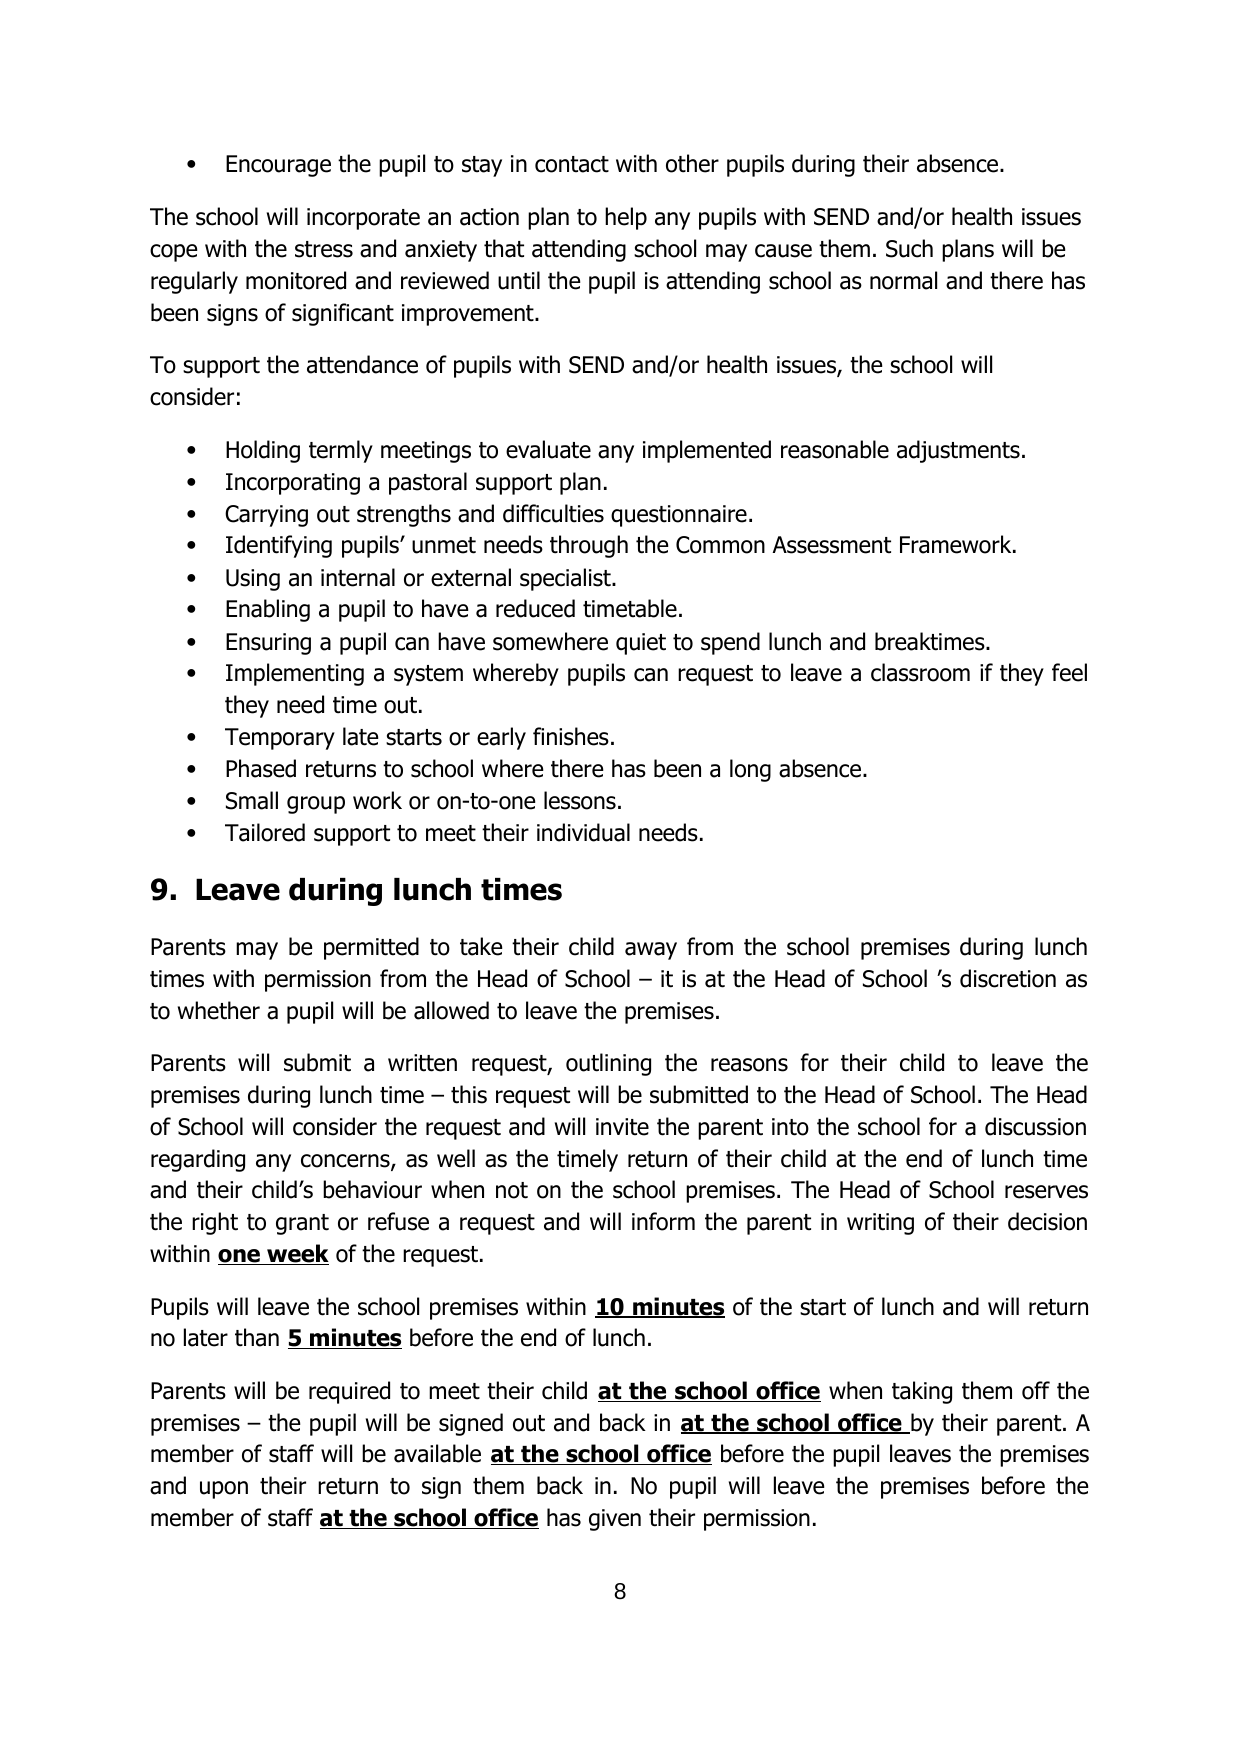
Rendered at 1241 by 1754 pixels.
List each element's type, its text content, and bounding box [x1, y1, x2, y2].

text Pupils will leave the school premises within 10 minutes of the start of lunch and will return no later than 5 minutes before the end of lunch. [150, 1292, 1090, 1351]
list Implementing a system whereby pupils can request to leave a classroom if they feel they need time out. [187, 659, 1090, 718]
text To support the attendance of pupils with SEND and/or health issues, the school will consider: [150, 351, 1090, 410]
list Identifying pupils’ unmet needs through the Common Assessment Framework. [187, 531, 1090, 559]
text Parents may be permitted to take their child away from the school premises during lunch times with permission from the Head of School – it is at the Head of School ’s discretion as to whether a pupil will be allowed to leave the premises. [150, 933, 1090, 1024]
list Small group work or on-to-one lessons. [187, 787, 1090, 814]
subtitle Leave during lunch times [150, 871, 1090, 907]
list Ensuring a pupil can have somewhere quiet to spend lunch and breaktimes. [187, 627, 1090, 655]
list Phased returns to school where there has been a long absence. [187, 754, 1090, 782]
text Parents will be required to meet their child at the school office when taking them off the premises – the pupil will be signed out and back in at the school office by their parent. A member of staff will be available at the school office before the pupil leaves the premises and upon their return to sign them back in. No pupil will leave the premises before the member of staff at the school office has given their permission. [150, 1376, 1090, 1531]
list Carrying out strengths and difficulties questionnaire. [187, 499, 1090, 527]
list Holding termly meetings to evaluate any implemented reasonable adjustments. [187, 435, 1090, 463]
list Encourage the pupil to stay in contact with other pupils during their absence. [187, 150, 1090, 178]
list Enabling a pupil to have a reduced timetable. [187, 595, 1090, 623]
list Using an internal or external specialist. [187, 563, 1090, 591]
list Incorporating a pastoral support plan. [187, 467, 1090, 495]
list Temporary late starts or early finishes. [187, 723, 1090, 750]
text Parents will submit a written request, outlining the reasons for their child to leave the premises during lunch time – this request will be submitted to the Head of School. The Head of School will consider the request and will invite the parent into the school for a discussion regarding any concerns, as well as the timely return of their child at the end of lunch time and their child’s behaviour when not on the school premises. The Head of School reserves the right to grant or refuse a request and will inform the parent in writing of their decision within one week of the request. [150, 1049, 1090, 1267]
text The school will incorporate an action plan to help any pupils with SEND and/or health issues cope with the stress and anxiety that attending school may cause them. Such plans will be regularly monitored and reviewed until the pupil is attending school as normal and there has been signs of significant improvement. [150, 203, 1090, 326]
list Tailored support to meet their individual needs. [187, 818, 1090, 846]
